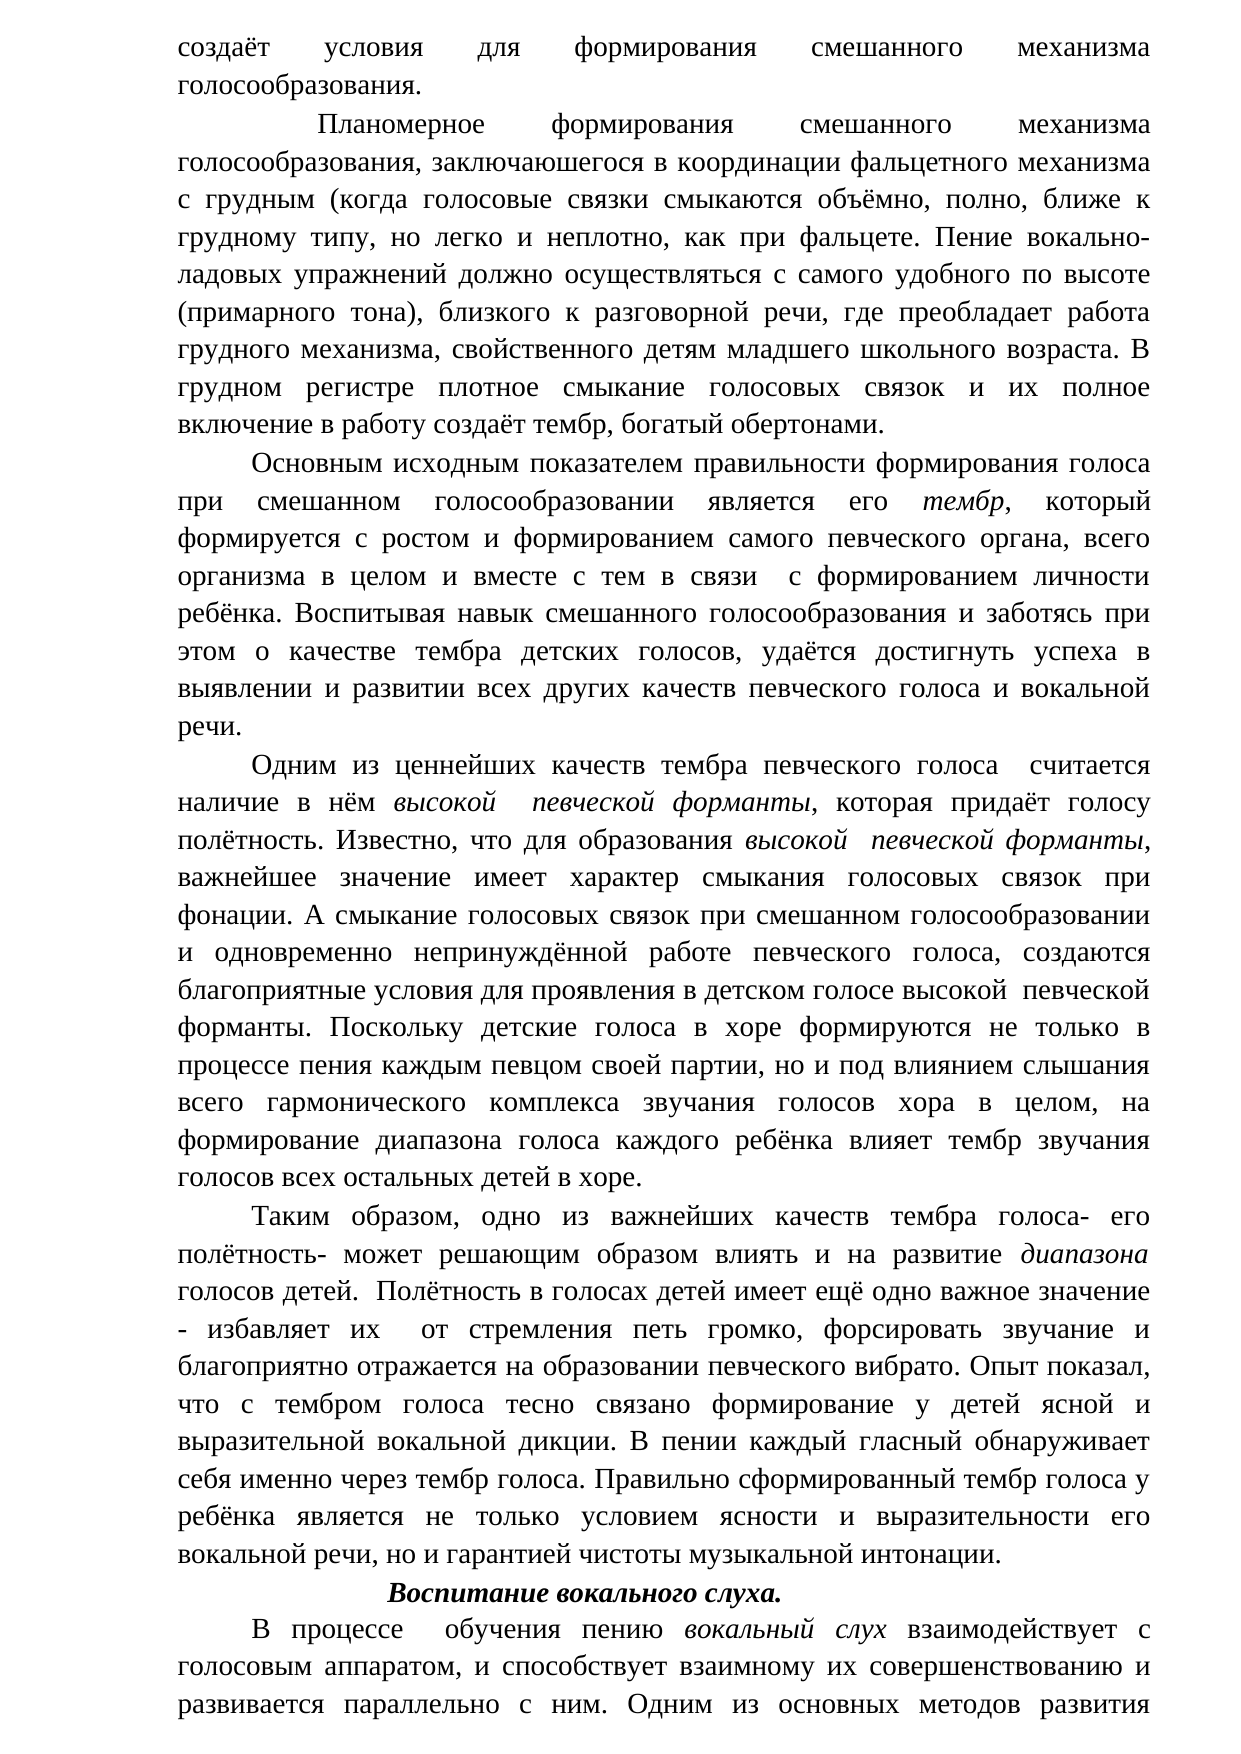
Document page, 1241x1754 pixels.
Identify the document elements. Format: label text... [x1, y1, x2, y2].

text Одним из ценнейших качеств тембра певческого голоса считается наличие в нём высокой певческой форманты, которая придаёт голосу полётность. Известно, что для образования высокой певческой форманты, важнейшее значение имеет характер смыкания голосовых связок при фонации. А смыкание голосовых связок при смешанном голосообразовании и одновременно непринуждённой работе певческого голоса, создаются благоприятные условия для проявления в детском голосе высокой певческой форманты. Поскольку детские голоса в хоре формируются не только в процессе пения каждым певцом своей партии, но и под влиянием слышания всего гармонического комплекса звучания голосов хора в целом, на формирование диапазона голоса каждого ребёнка влияет тембр звучания голосов всех остальных детей в хоре. [177, 747, 1151, 1193]
text Планомерное формирования смешанного механизма голосообразования, заключаюшегося в координации фальцетного механизма с грудным (когда голосовые связки смыкаются объёмно, полно, ближе к грудному типу, но легко и неплотно, как при фальцете. Пение вокально-ладовых упражнений должно осуществляться с самого удобного по высоте (примарного тона), близкого к разговорной речи, где преобладает работа грудного механизма, свойственного детям младшего школьного возраста. В грудном регистре плотное смыкание голосовых связок и их полное включение в работу создаёт тембр, богатый обертонами. [177, 106, 1151, 440]
text Основным исходным показателем правильности формирования голоса при смешанном голосообразовании является его тембр, который формируется с ростом и формированием самого певческого органа, всего организма в целом и вместе с тем в связи с формированием личности ребёнка. Воспитывая навык смешанного голосообразования и заботясь при этом о качестве тембра детских голосов, удаётся достигнуть успеха в выявлении и развитии всех других качеств певческого голоса и вокальной речи. [177, 445, 1151, 741]
text Таким образом, одно из важнейших качеств тембра голоса- его полётность- может решающим образом влиять и на развитие диапазона голосов детей. Полётность в голосах детей имеет ещё одно важное значение - избавляет их от стремления петь громко, форсировать звучание и благоприятно отражается на образовании певческого вибрато. Опыт показал, что с тембром голоса тесно связано формирование у детей ясной и выразительной вокальной дикции. В пении каждый гласный обнаруживает себя именно через тембр голоса. Правильно сформированный тембр голоса у ребёнка является не только условием ясности и выразительности его вокальной речи, но и гарантией чистоты музыкальной интонации. [177, 1198, 1151, 1569]
text Воспитание вокального слуха. [176, 1575, 1152, 1608]
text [177, 1611, 1151, 1719]
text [177, 29, 1151, 101]
